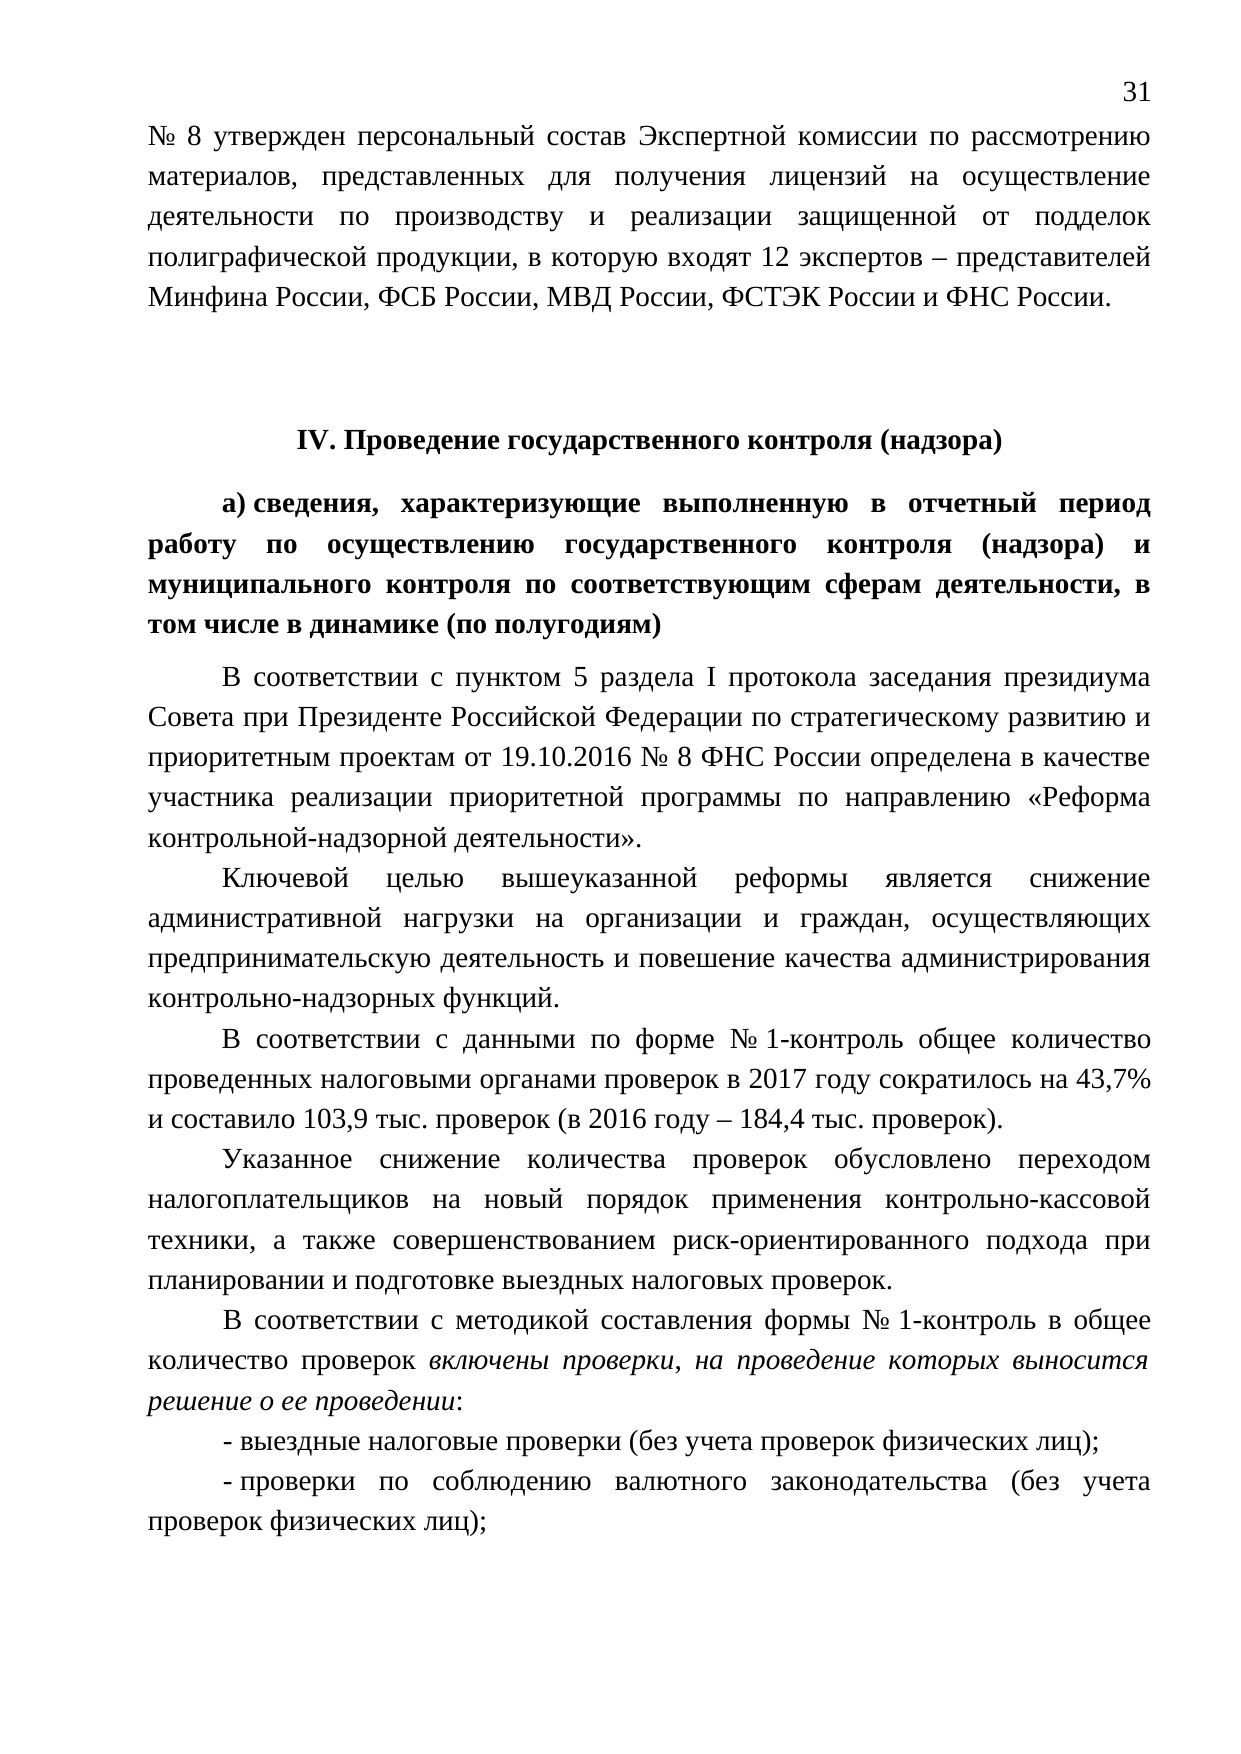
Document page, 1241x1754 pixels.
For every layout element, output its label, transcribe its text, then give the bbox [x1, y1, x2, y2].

text В соответствии с данными по форме № 1-контроль общее количество проведенных налоговыми органами проверок в 2017 году сократилось на 43,7% и составило 103,9 тыс. проверок (в 2016 году – 184,4 тыс. проверок). [148, 1021, 1152, 1135]
text В соответствии с пунктом 5 раздела I протокола заседания президиума Совета при Президенте Российской Федерации по стратегическому развитию и приоритетным проектам от 19.10.2016 № 8 ФНС России определена в качестве участника реализации приоритетной программы по направлению «Реформа контрольной-надзорной деятельности». [148, 659, 1152, 853]
text - выездные налоговые проверки (без учета проверок физических лиц); [148, 1423, 1152, 1456]
text Ключевой целью вышеуказанной реформы является снижение административной нагрузки на организации и граждан, осуществляющих предпринимательскую деятельность и повешение качества администрирования контрольно-надзорных функций. [148, 860, 1152, 1014]
text а) сведения, характеризующие выполненную в отчетный период работу по осуществлению государственного контроля (надзора) и муниципального контроля по соответствующим сферам деятельности, в том числе в динамике (по полугодиям) [148, 486, 1152, 640]
text В соответствии с методикой составления формы № 1-контроль в общее количество проверок включены проверки, на проведение которых выносится решение о ее проведении: [148, 1302, 1152, 1416]
text Указанное снижение количества проверок обусловлено переходом налогоплательщиков на новый порядок применения контрольно-кассовой техники, а также совершенствованием риск-ориентированного подхода при планировании и подготовке выездных налоговых проверок. [148, 1141, 1152, 1296]
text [148, 118, 1152, 312]
list IV. Проведение государственного контроля (надзора) [148, 422, 1152, 456]
text - проверки по соблюдению валютного законодательства (без учета проверок физических лиц); [148, 1463, 1152, 1537]
